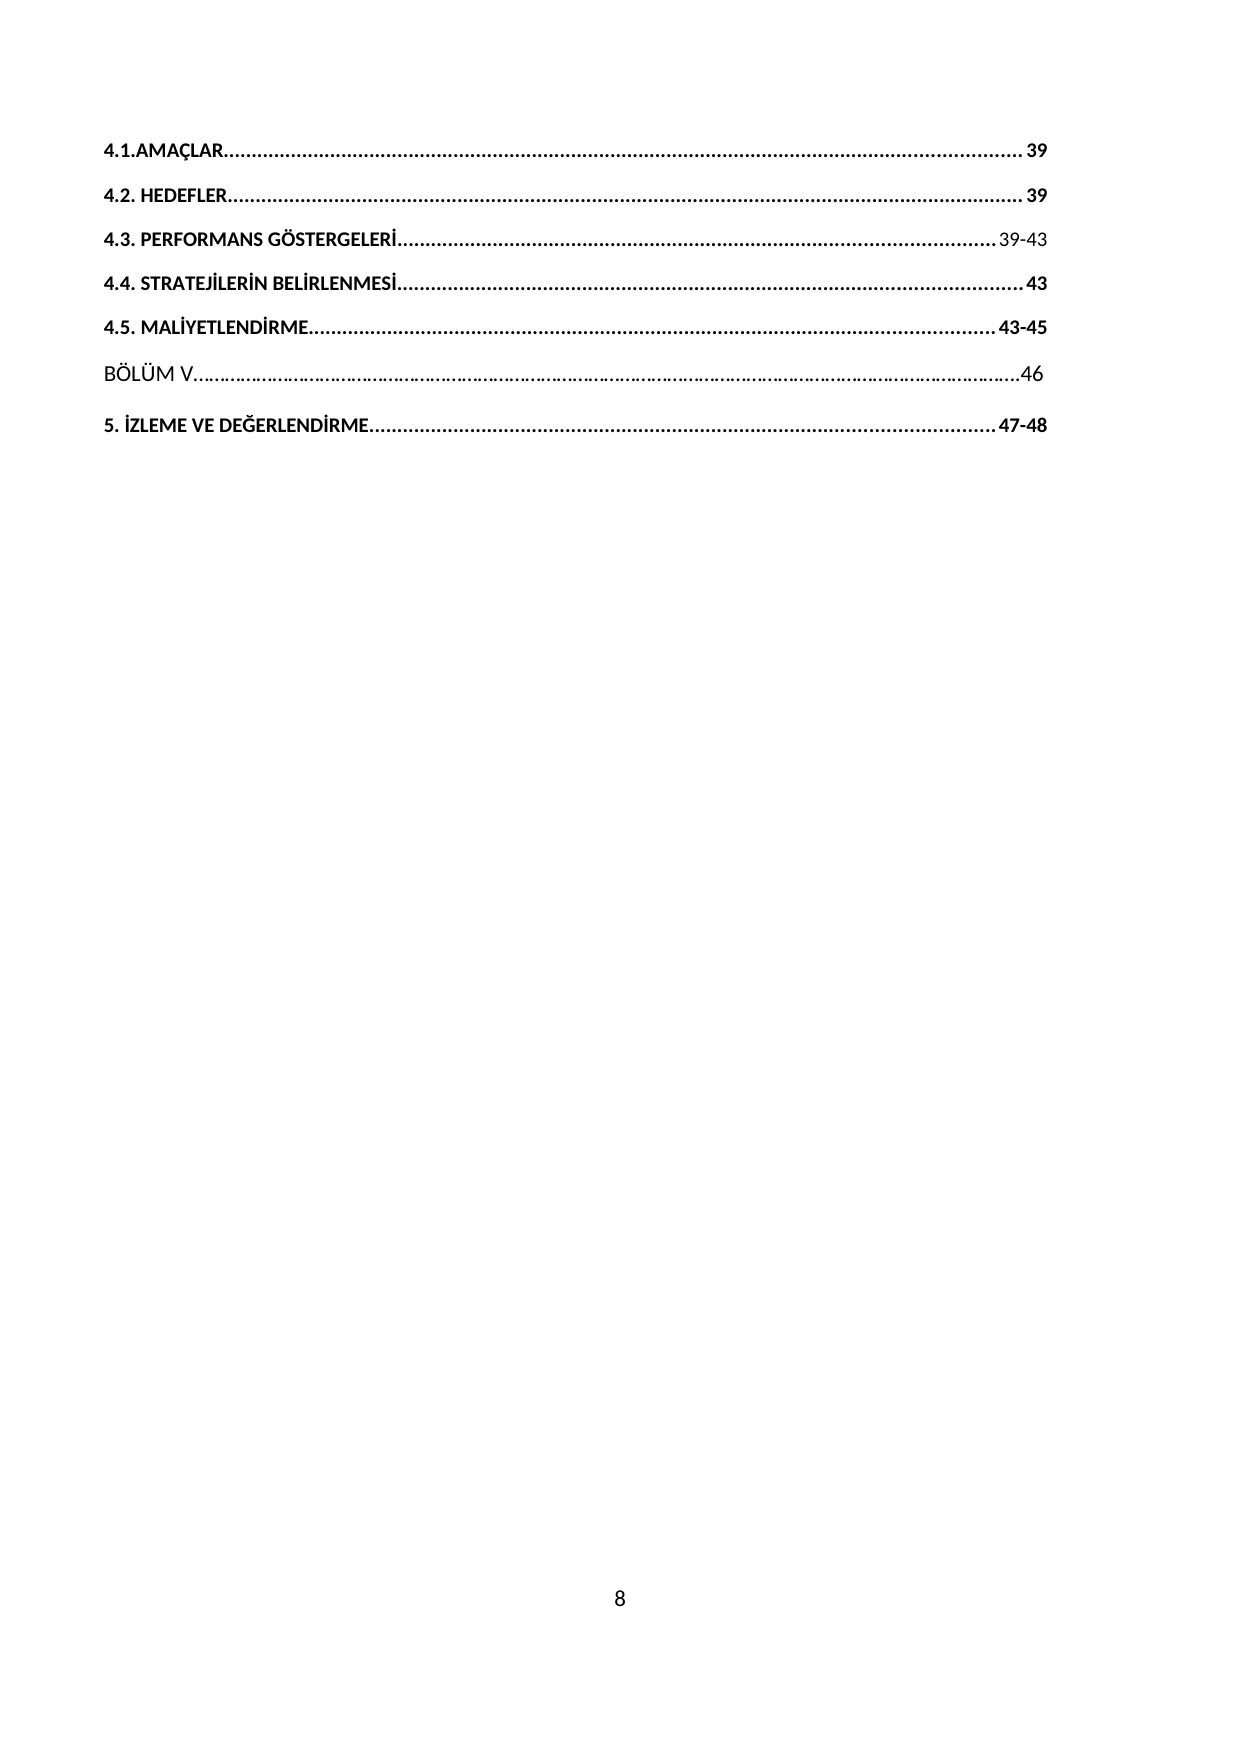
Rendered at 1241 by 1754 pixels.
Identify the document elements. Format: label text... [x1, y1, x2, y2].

text 5. iZLEME VE DEĞERLENDİRME 47-48 [103, 412, 1137, 437]
text 4.5. maliyetlendirme 43-45 [103, 314, 1137, 340]
text 4.1.Amaçlar 39 [103, 137, 1137, 163]
text 4.2. hedefler 39 [103, 182, 1137, 207]
text 4.4. stratejilerin belirlenmesi 43 [103, 270, 1137, 296]
text 4.3. performans göstergeleri 39-43 [103, 226, 1137, 251]
text BÖLÜM V………………………………………………………………………………………………………………………………………….46 [103, 359, 1137, 387]
